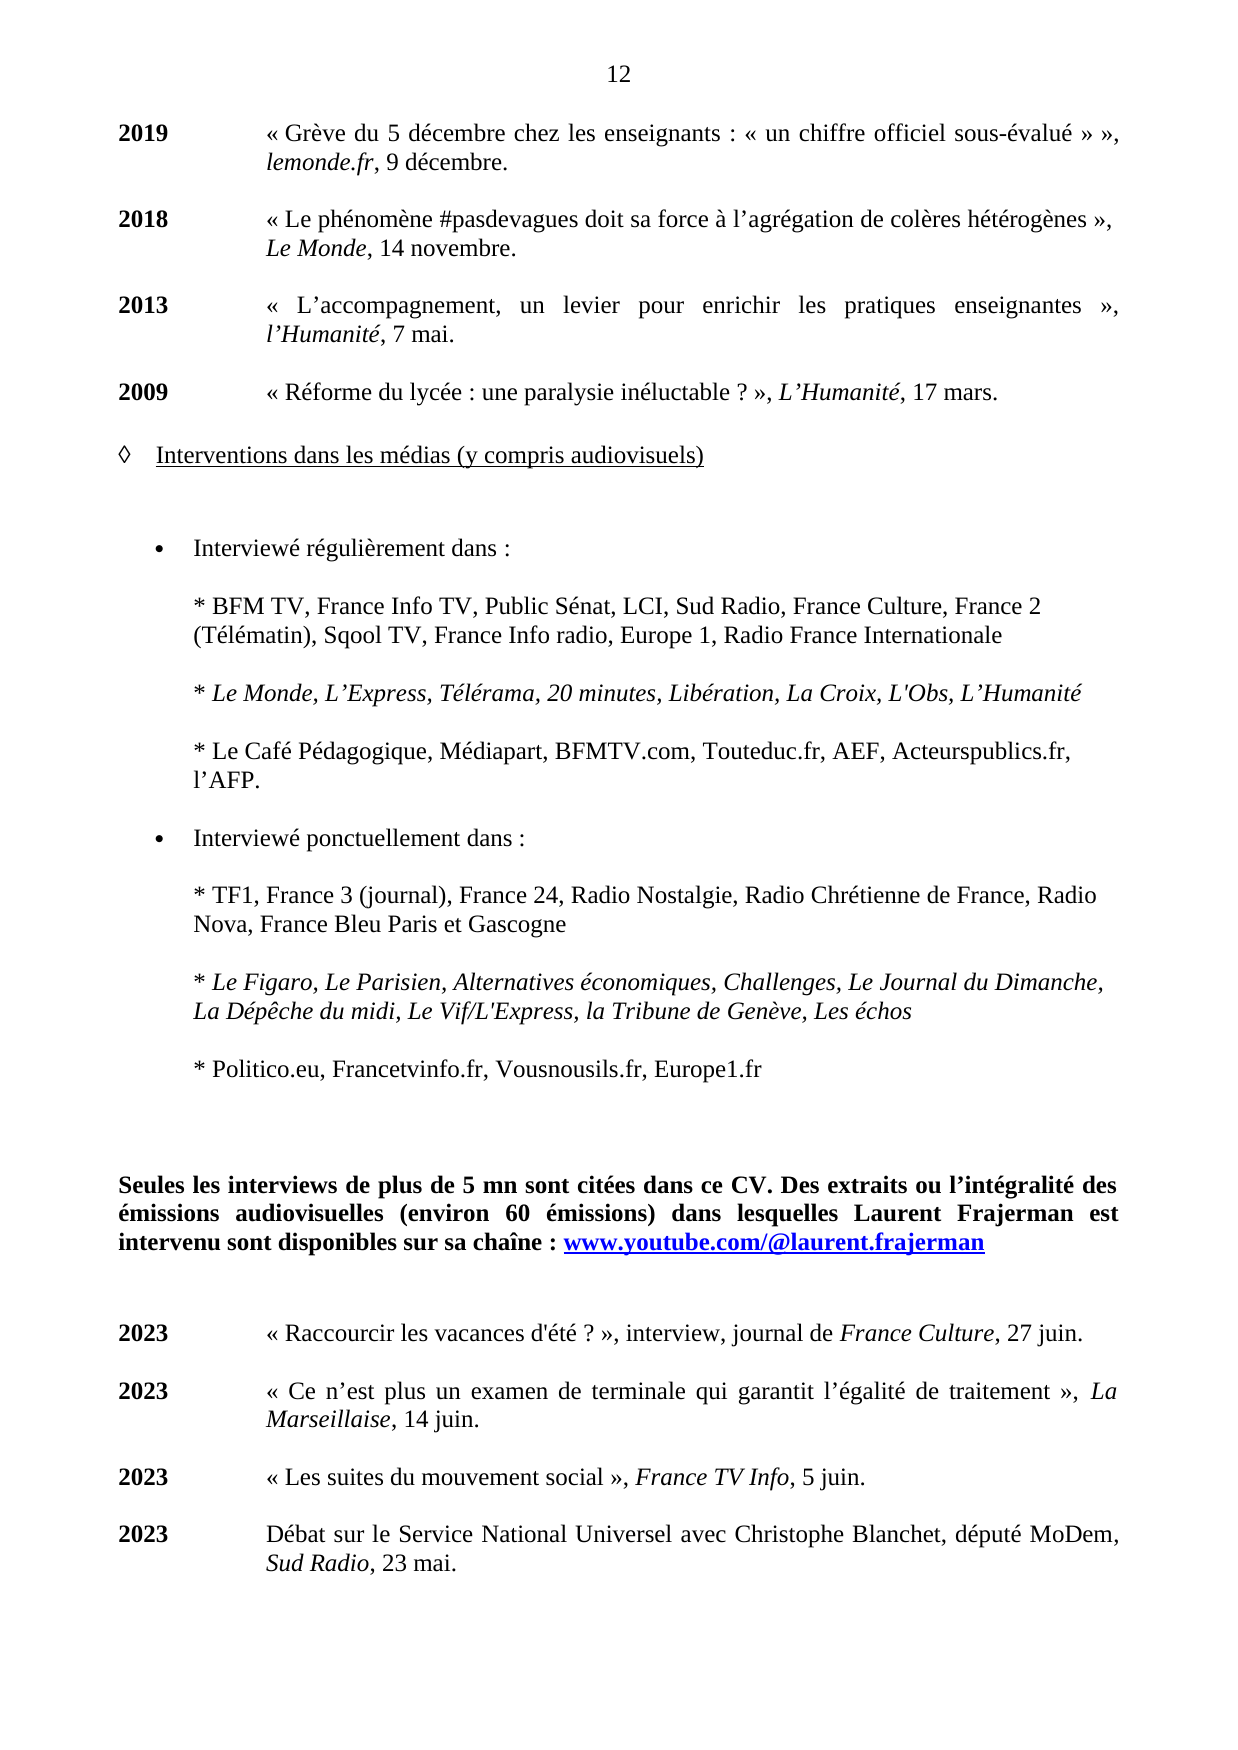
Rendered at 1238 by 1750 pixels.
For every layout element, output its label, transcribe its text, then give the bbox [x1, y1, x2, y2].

subtitle Interventions dans les médias (y compris audiovisuels) [118, 441, 1119, 469]
text 2023 « Ce n’est plus un examen de terminale qui garantit l’égalité de traitement », La Marseillaise, 14 juin. [118, 1376, 1119, 1433]
list Interviewé ponctuellement dans : [156, 823, 1119, 851]
text * Le Monde, L’Express, Télérama, 20 minutes, Libération, La Croix, L'Obs, L’Humanité [193, 678, 1119, 707]
text 2009 « Réforme du lycée : une paralysie inéluctable ? », L’Humanité, 17 mars. [118, 377, 1119, 406]
text Seules les interviews de plus de 5 mn sont citées dans ce CV. Des extraits ou l’intégralité des émissions audiovisuelles (environ 60 émissions) dans lesquelles Laurent Frajerman est intervenu sont disponibles sur sa chaîne : www.youtube.com/@laurent.frajerman [118, 1170, 1119, 1256]
text * Le Café Pédagogique, Médiapart, BFMTV.com, Touteduc.fr, AEF, Acteurspublics.fr, l’AFP. [193, 736, 1119, 793]
text 2023 « Les suites du mouvement social », France TV Info, 5 juin. [118, 1462, 1119, 1491]
text 2019 « Grève du 5 décembre chez les enseignants : « un chiffre officiel sous-évalué » », lemonde.fr, 9 décembre. [118, 118, 1119, 176]
text 2013 « L’accompagnement, un levier pour enrichir les pratiques enseignantes », l’Humanité, 7 mai. [118, 291, 1119, 348]
list Interviewé régulièrement dans : [156, 533, 1119, 562]
text * Le Figaro, Le Parisien, Alternatives économiques, Challenges, Le Journal du Dimanche, La Dépêche du midi, Le Vif/L'Express, la Tribune de Genève, Les échos [193, 967, 1119, 1025]
text 2023 Débat sur le Service National Universel avec Christophe Blanchet, député MoDem, Sud Radio, 23 mai. [118, 1519, 1119, 1577]
text 2018 « Le phénomène #pasdevagues doit sa force à l’agrégation de colères hétérogènes », Le Monde, 14 novembre. [118, 204, 1119, 262]
text 2023 « Raccourcir les vacances d'été ? », interview, journal de France Culture, 27 juin. [118, 1318, 1119, 1347]
text * TF1, France 3 (journal), France 24, Radio Nostalgie, Radio Chrétienne de France, Radio Nova, France Bleu Paris et Gascogne [193, 881, 1119, 938]
text * BFM TV, France Info TV, Public Sénat, LCI, Sud Radio, France Culture, France 2 (Télématin), Sqool TV, France Info radio, Europe 1, Radio France Internationale [193, 591, 1119, 649]
text * Politico.eu, Francetvinfo.fr, Vousnousils.fr, Europe1.fr [193, 1054, 1119, 1083]
